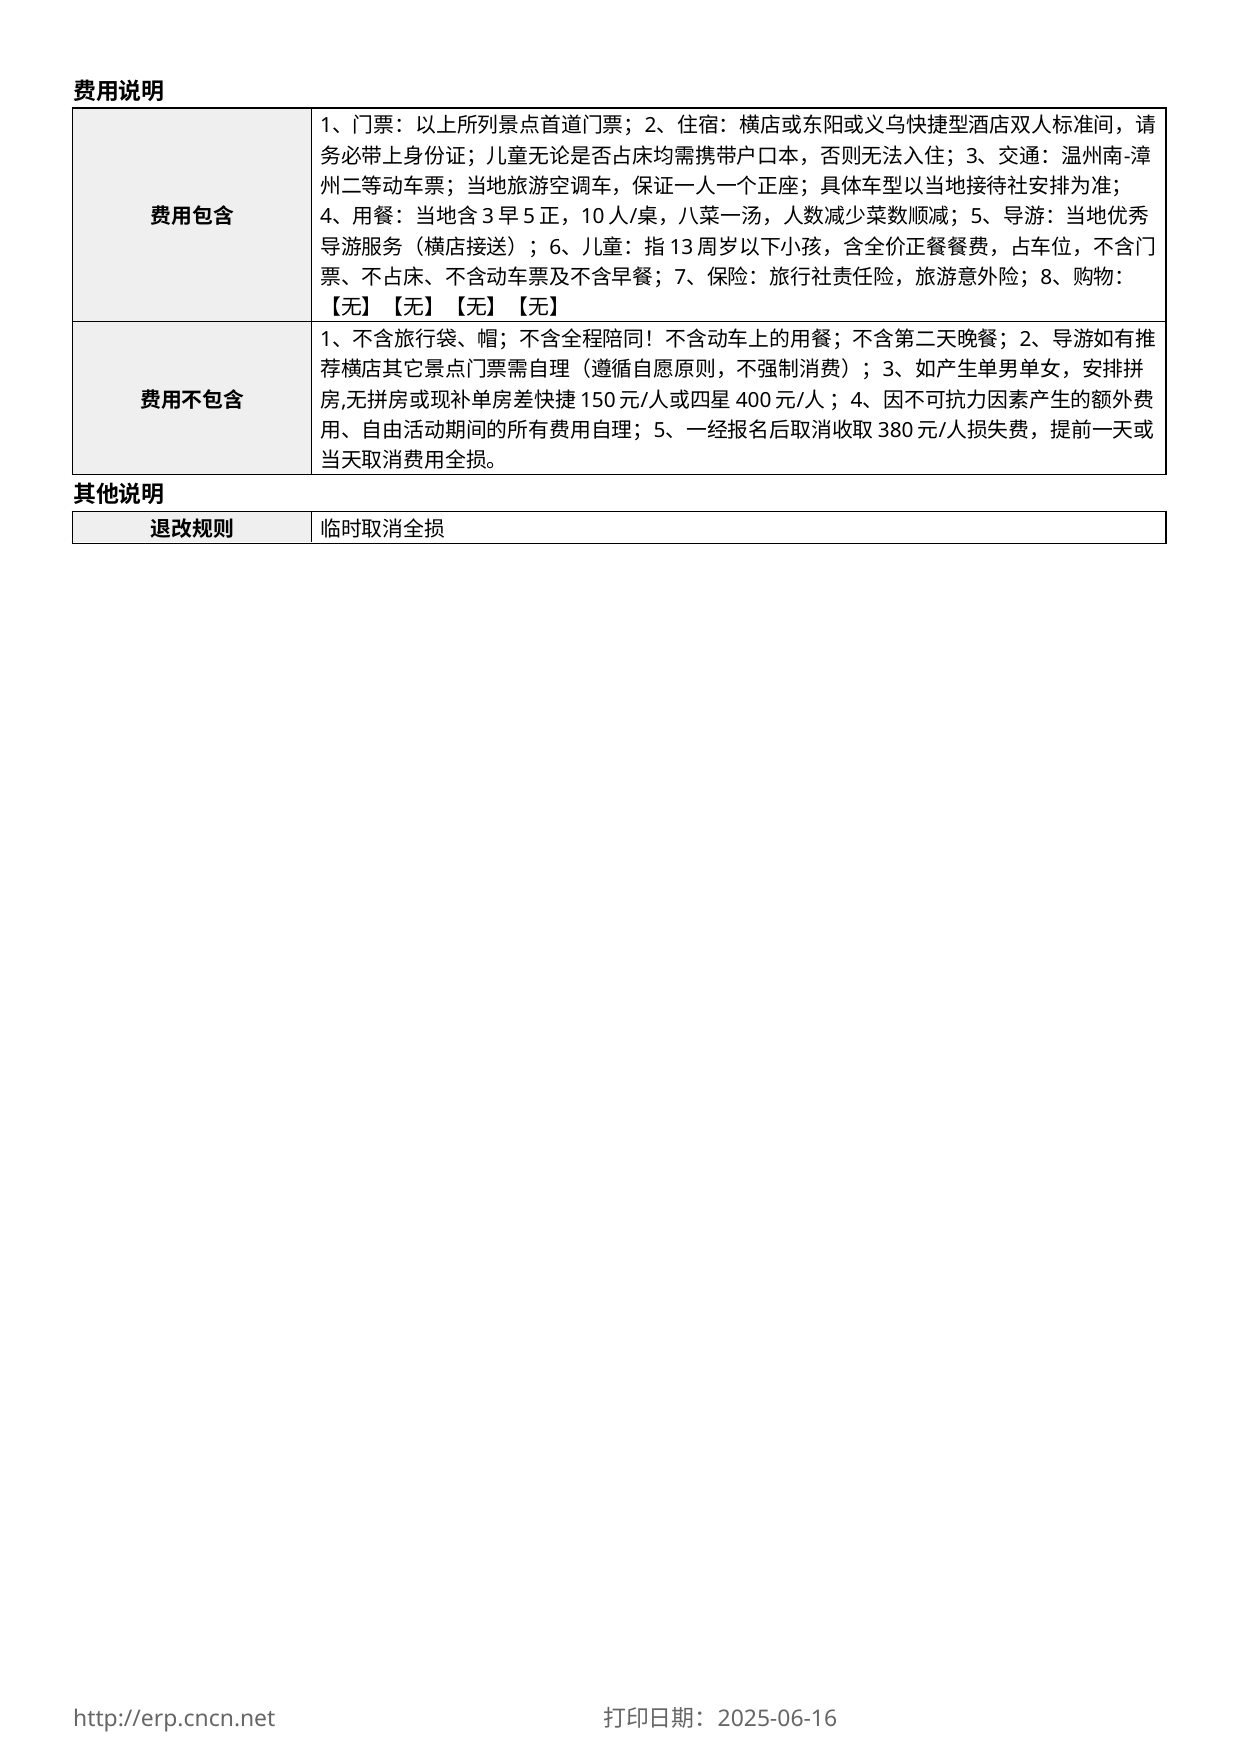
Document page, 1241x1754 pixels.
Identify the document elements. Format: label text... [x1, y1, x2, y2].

table_cell 费用不包含 [73, 322, 311, 474]
table_header 临时取消全损 [312, 512, 1165, 542]
table_header 退改规则 [73, 512, 311, 542]
table_header 1、门票：以上所列景点首道门票； [312, 109, 1165, 321]
text 其他说明 [73, 476, 1167, 509]
text 费用说明 [73, 73, 1167, 106]
table_header 费用包含 [73, 109, 311, 321]
table_cell 1、不含旅行袋、帽；不含全程陪同！不含动车上的用餐；不含第二天晚餐； [312, 322, 1165, 474]
